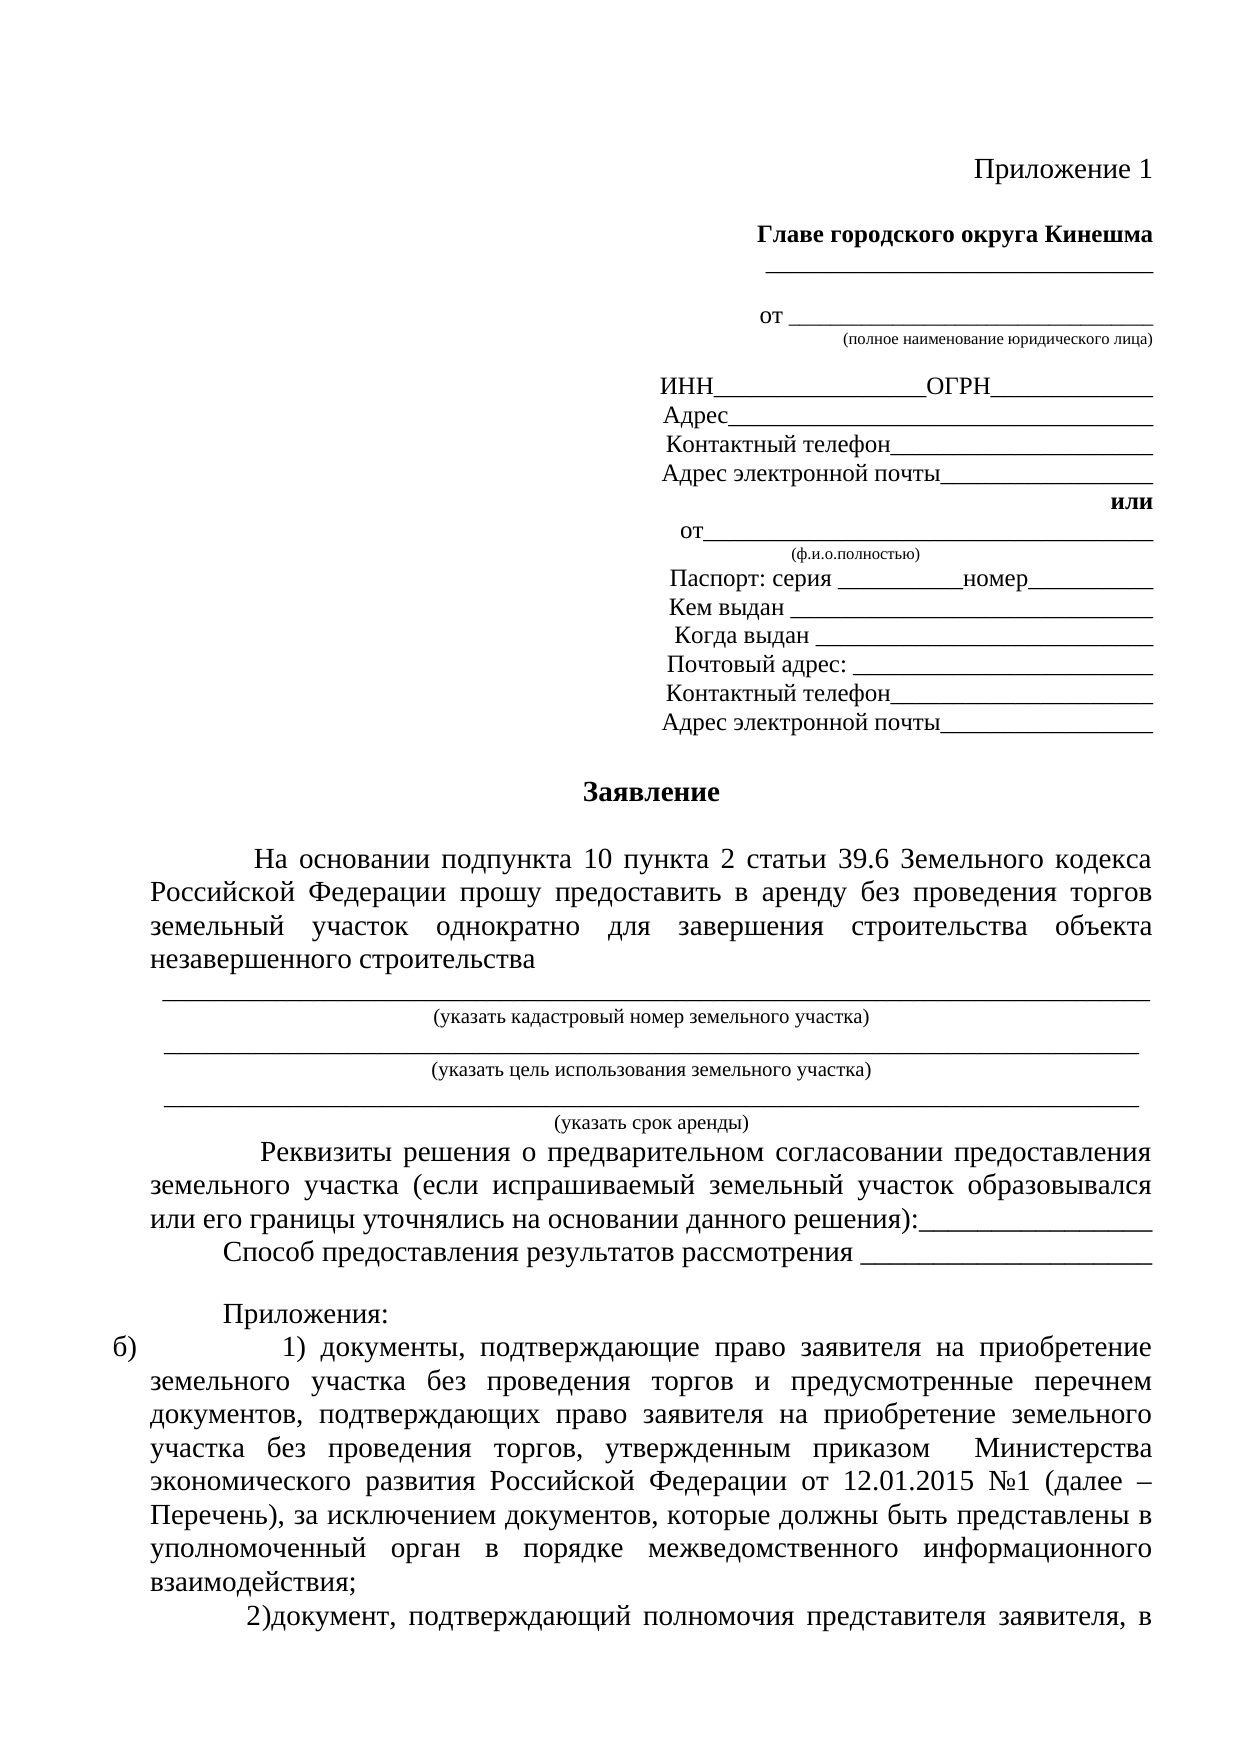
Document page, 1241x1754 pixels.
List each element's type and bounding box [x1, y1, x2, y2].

table_header [150, 118, 1153, 1631]
